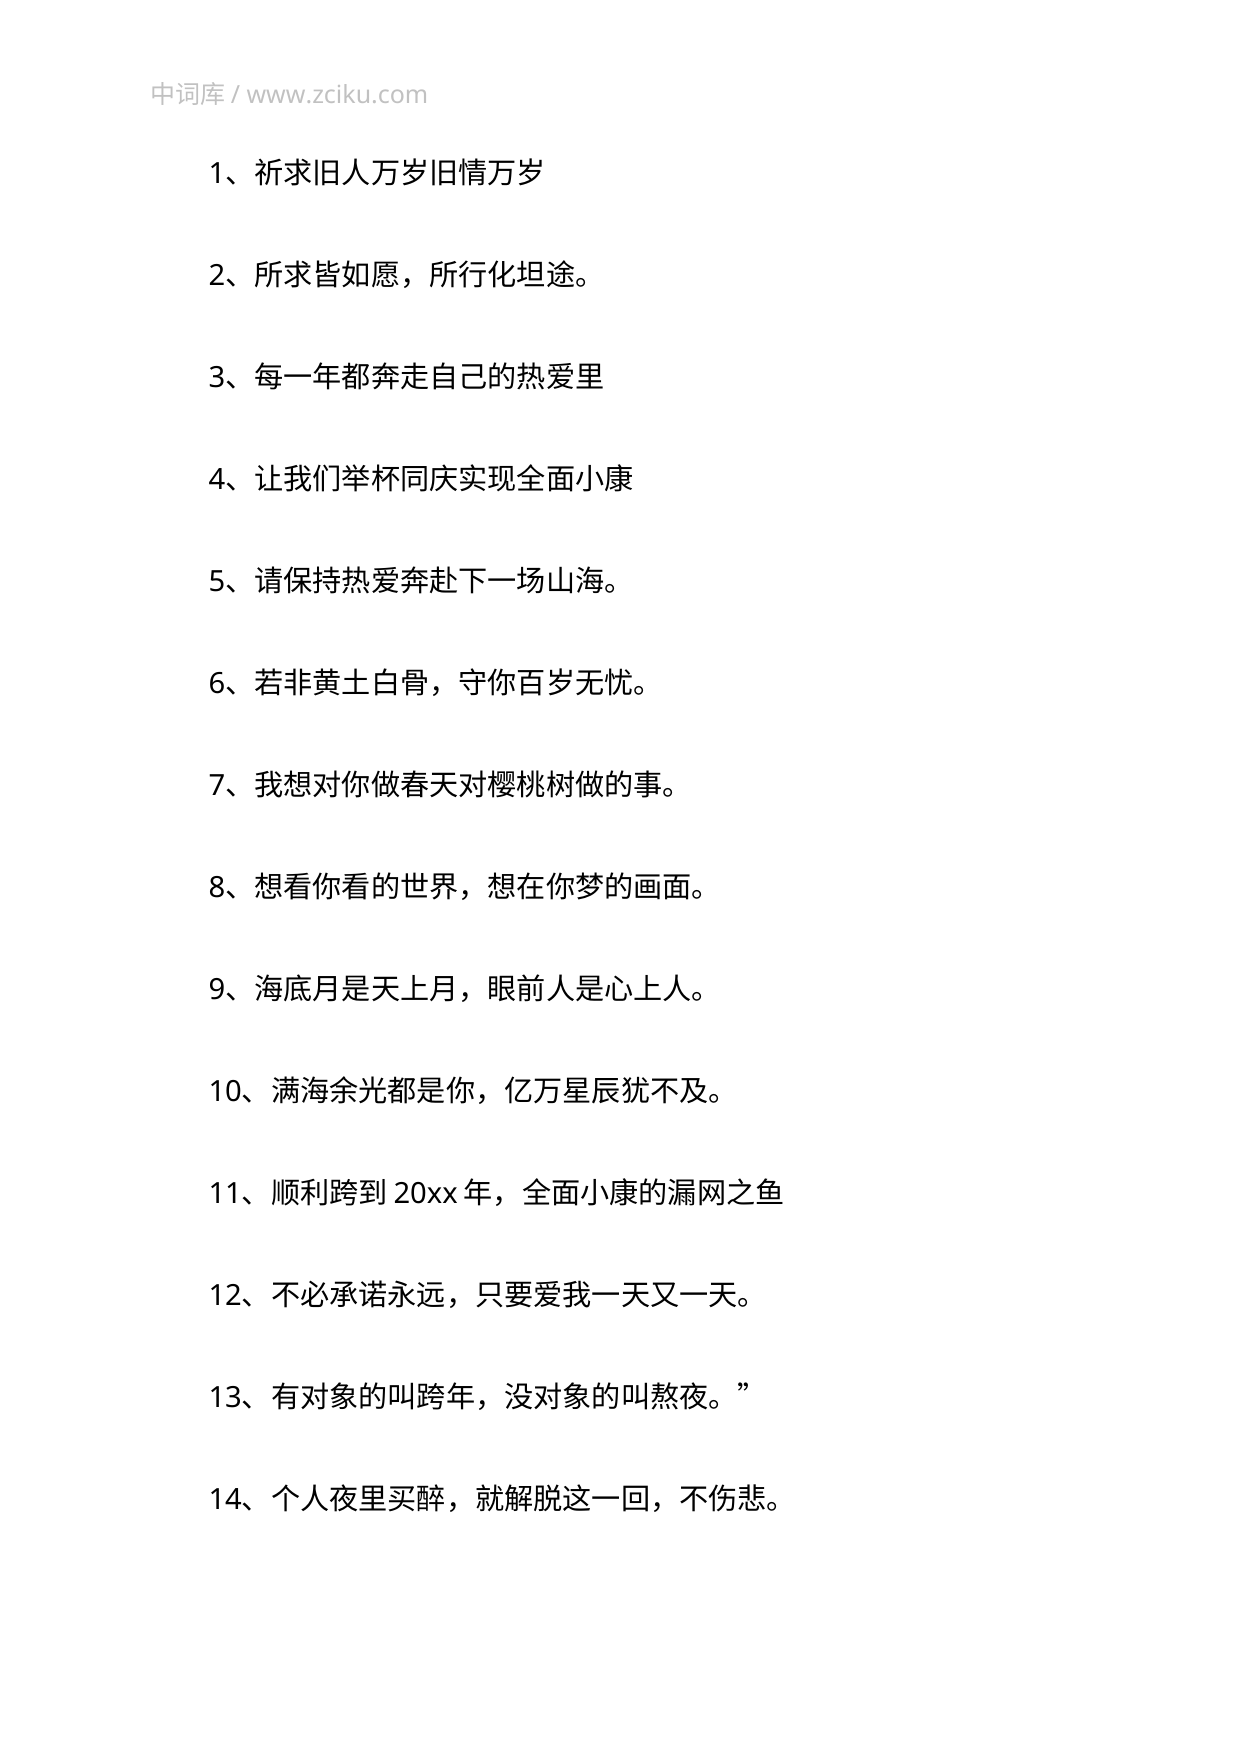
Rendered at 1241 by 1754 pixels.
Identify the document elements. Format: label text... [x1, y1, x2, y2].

text 9、海底月是天上月，眼前人是心上人。 [150, 966, 1090, 1008]
text 13、有对象的叫跨年，没对象的叫熬夜。” [150, 1374, 1090, 1416]
text 6、若非黄土白骨，守你百岁无忧。 [150, 660, 1090, 702]
text 1、祈求旧人万岁旧情万岁 [150, 150, 1090, 192]
text 14、个人夜里买醉，就解脱这一回，不伤悲。 [150, 1476, 1090, 1518]
text 12、不必承诺永远，只要爱我一天又一天。 [150, 1272, 1090, 1314]
text 11、顺利跨到20xx年，全面小康的漏网之鱼 [150, 1170, 1090, 1212]
text 5、请保持热爱奔赴下一场山海。 [150, 558, 1090, 600]
text 10、满海余光都是你，亿万星辰犹不及。 [150, 1068, 1090, 1110]
text 4、让我们举杯同庆实现全面小康 [150, 456, 1090, 498]
text 2、所求皆如愿，所行化坦途。 [150, 252, 1090, 294]
text 3、每一年都奔走自己的热爱里 [150, 354, 1090, 396]
text 8、想看你看的世界，想在你梦的画面。 [150, 864, 1090, 906]
text 7、我想对你做春天对樱桃树做的事。 [150, 762, 1090, 804]
